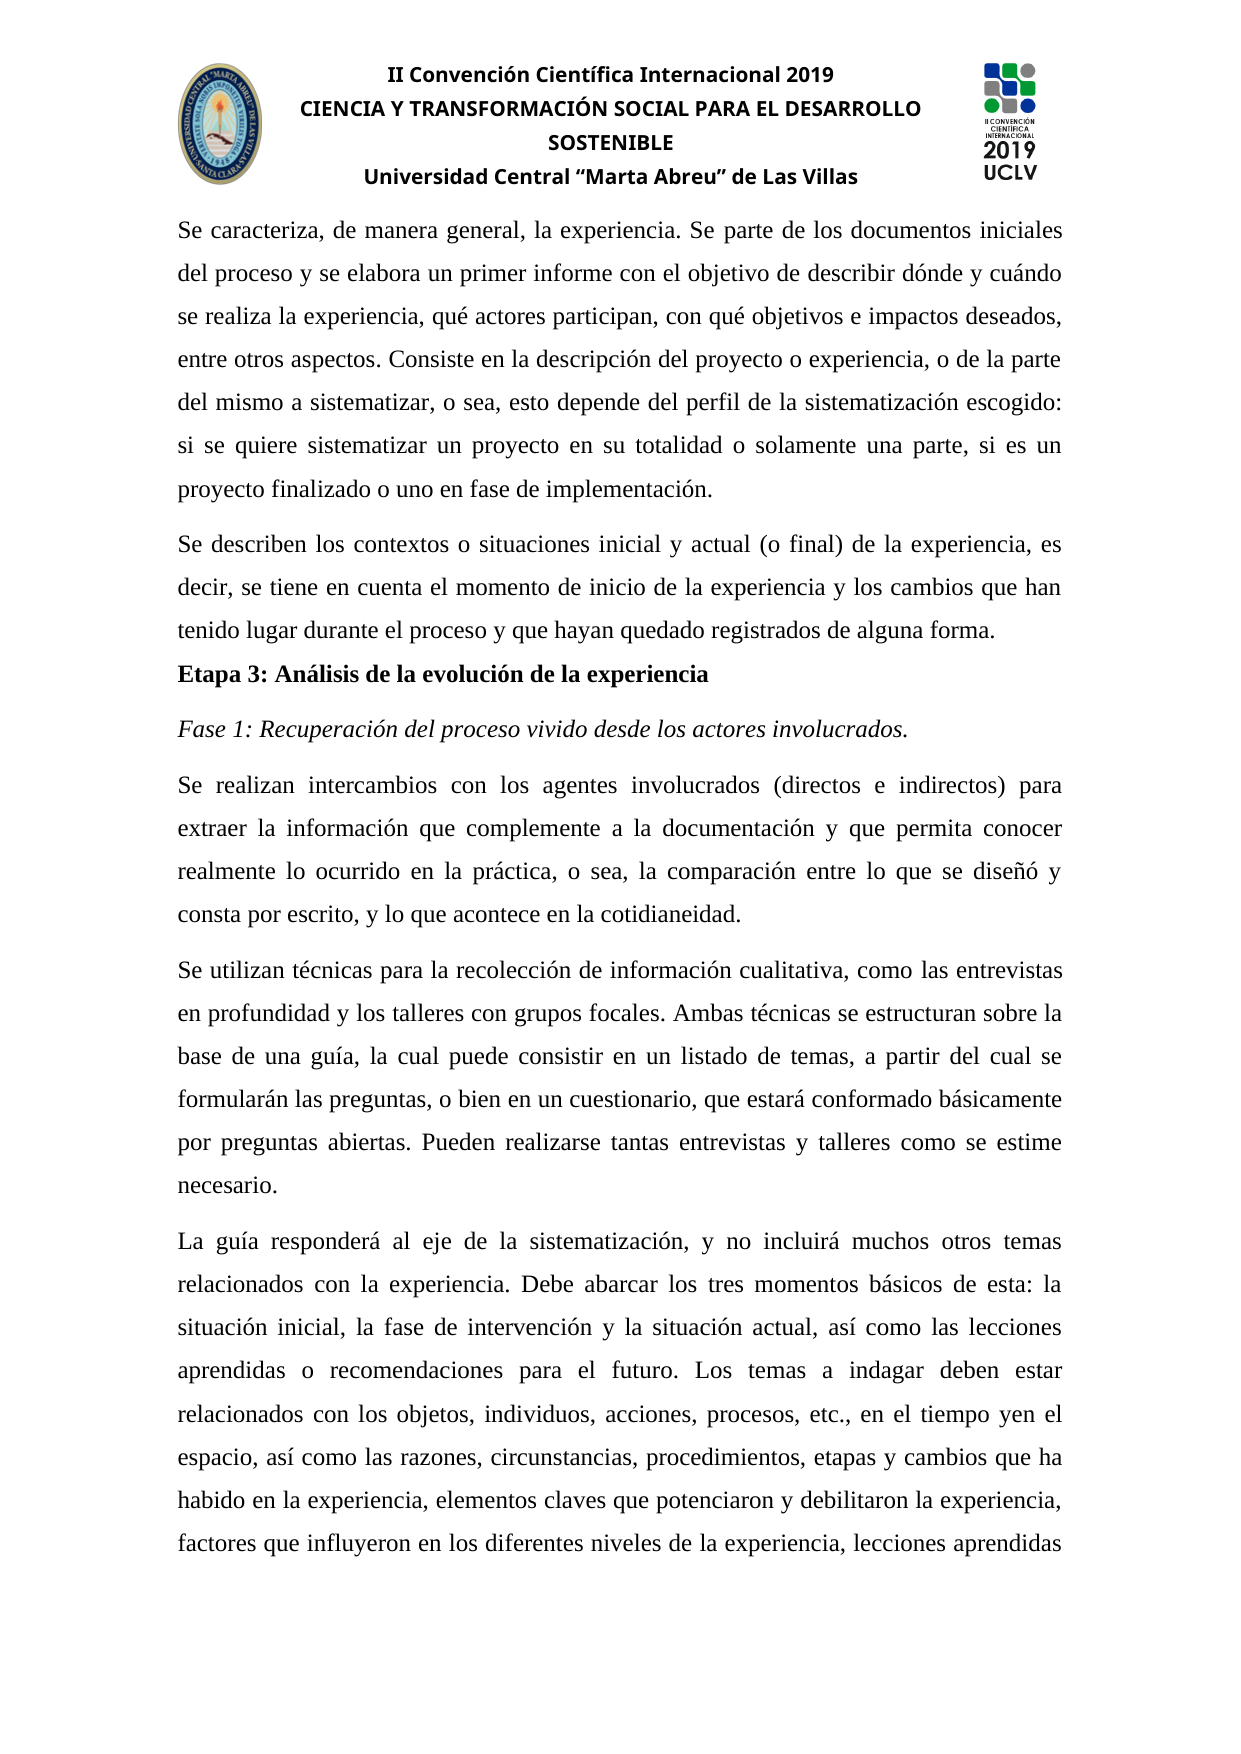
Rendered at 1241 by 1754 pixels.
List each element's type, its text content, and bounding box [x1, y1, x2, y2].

text Etapa 3: Análisis de la evolución de la experiencia [177, 659, 1063, 687]
text Se caracteriza, de manera general, la experiencia. Se parte de los documentos iniciales del proceso y se elabora un primer informe con el objetivo de describir dónde y cuándo se realiza la experiencia, qué actores participan, con qué objetivos e impactos deseados, entre otros aspectos. Consiste en la descripción del proyecto o experiencia, o de la parte del mismo a sistematizar, o sea, esto depende del perfil de la sistematización escogido: si se quiere sistematizar un proyecto en su totalidad o solamente una parte, si es un proyecto finalizado o uno en fase de implementación. [177, 215, 1063, 502]
text Se realizan intercambios con los agentes involucrados (directos e indirectos) para extraer la información que complemente a la documentación y que permita conocer realmente lo ocurrido en la práctica, o sea, la comparación entre lo que se diseñó y consta por escrito, y lo que acontece en la cotidianeidad. [177, 770, 1063, 928]
text Se describen los contextos o situaciones inicial y actual (o final) de la experiencia, es decir, se tiene en cuenta el momento de inicio de la experiencia y los cambios que han tenido lugar durante el proceso y que hayan quedado registrados de alguna forma. [177, 529, 1063, 644]
picture [981, 60, 1040, 183]
text Se utilizan técnicas para la recolección de información cualitativa, como las entrevistas en profundidad y los talleres con grupos focales. Ambas técnicas se estructuran sobre la base de una guía, la cual puede consistir en un listado de temas, a partir del cual se formularán las preguntas, o bien en un cuestionario, que estará conformado básicamente por preguntas abiertas. Pueden realizarse tantas entrevistas y talleres como se estime necesario. [177, 955, 1063, 1199]
picture [177, 62, 263, 186]
text Fase 1: Recuperación del proceso vivido desde los actores involucrados. [177, 714, 1063, 743]
